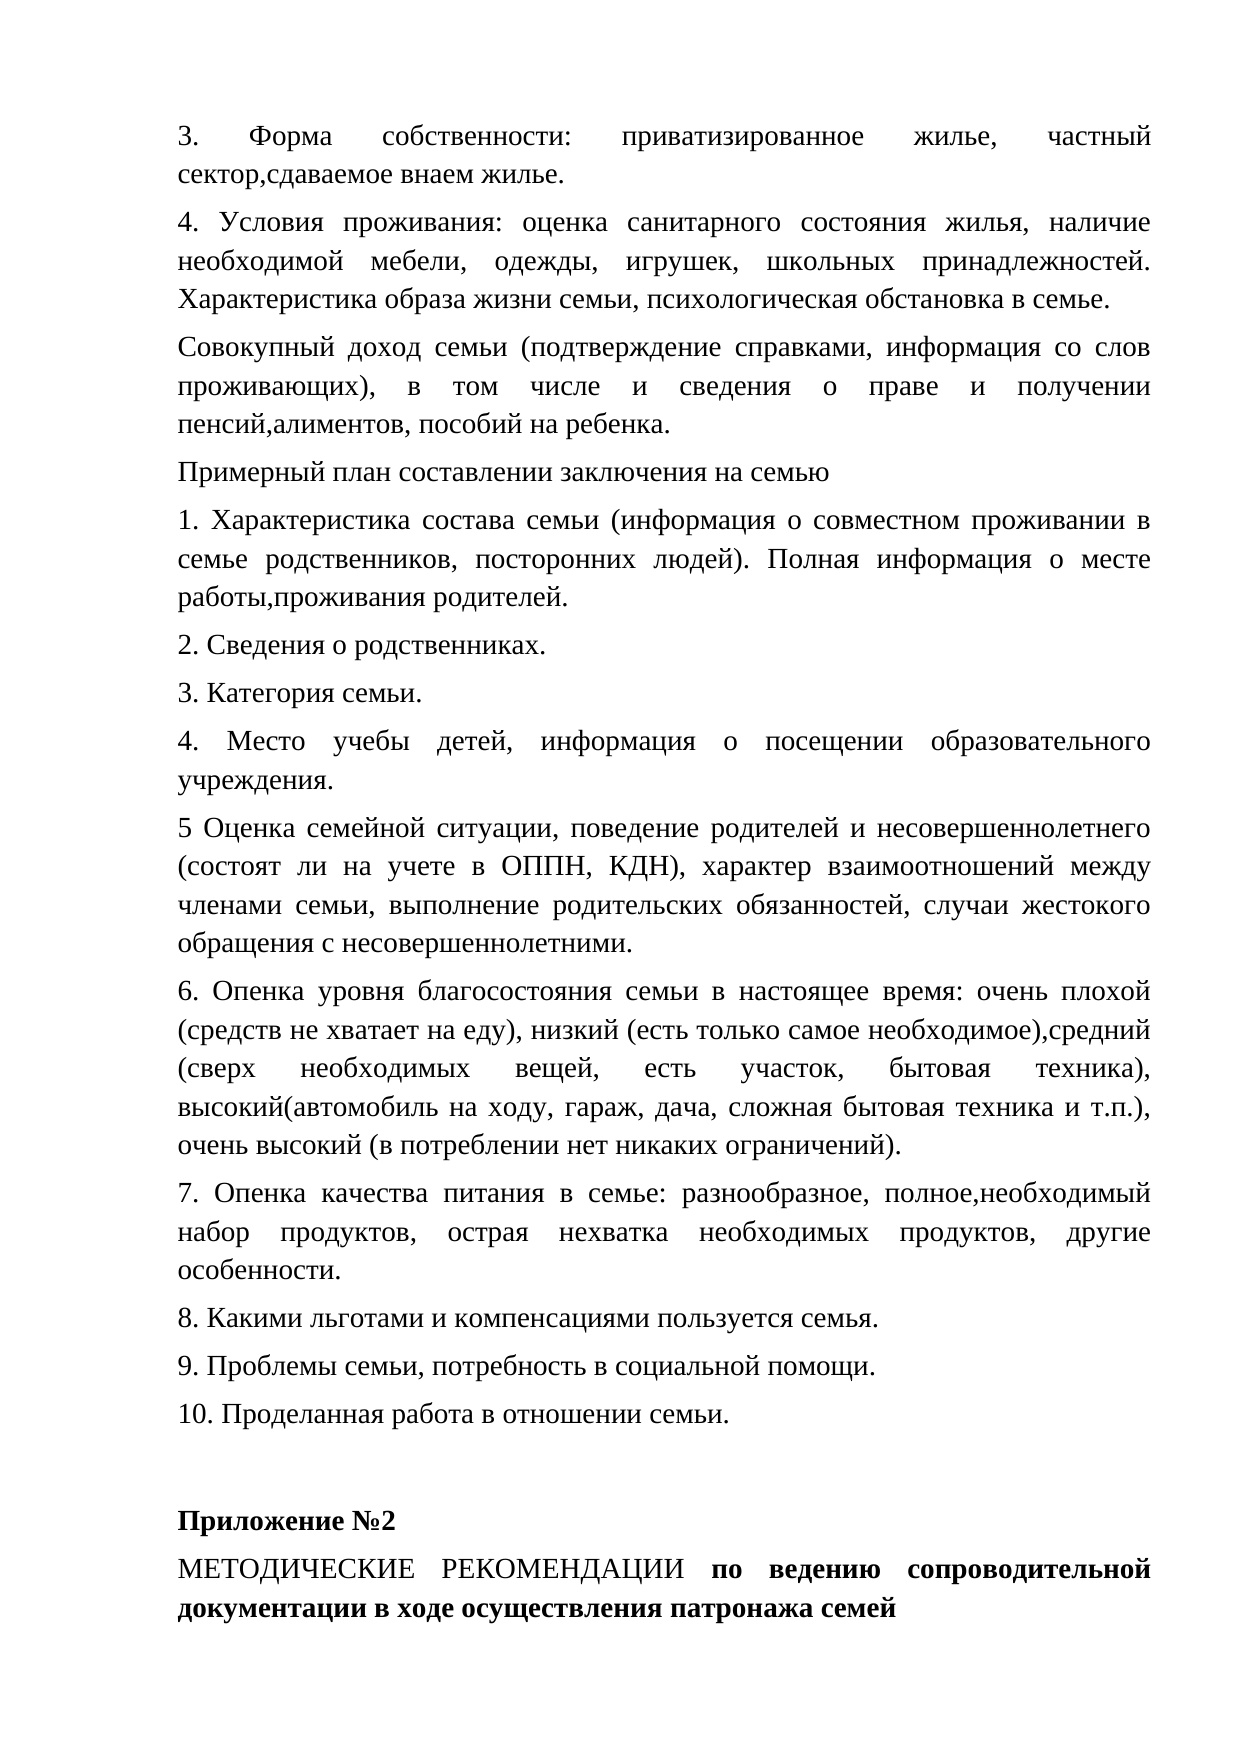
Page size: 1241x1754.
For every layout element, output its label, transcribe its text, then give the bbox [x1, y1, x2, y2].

text 4. Условия проживания: оценка санитарного состояния жилья, наличие необходимой мебели, одежды, игрушек, школьных принадлежностей. Характеристика образа жизни семьи, психологическая обстановка в семье. [177, 204, 1152, 315]
text 5 Оценка семейной ситуации, поведение родителей и несовершеннолетнего (состоят ли на учете в ОППН, КДН), характер взаимоотношений между членами семьи, выполнение родительских обязанностей, случаи жестокого обращения с несовершеннолетними. [177, 810, 1152, 959]
text 10. Проделанная работа в отношении семьи. [177, 1396, 1152, 1430]
text 7. Опенка качества питания в семье: разнообразное, полное,необходимый набор продуктов, острая нехватка необходимых продуктов, другие особенности. [177, 1175, 1152, 1286]
text 6. Опенка уровня благосостояния семьи в настоящее время: очень плохой (средств не хватает на еду), низкий (есть только самое необходимое),средний (сверх необходимых вещей, есть участок, бытовая техника), высокий(автомобиль на ходу, гараж, дача, сложная бытовая техника и т.п.), очень высокий (в потреблении нет никаких ограничений). [177, 973, 1152, 1161]
text 3. Категория семьи. [177, 675, 1152, 709]
text МЕТОДИЧЕСКИЕ РЕКОМЕНДАЦИИ по ведению сопроводительной документации в ходе осуществления патронажа семей [177, 1551, 1152, 1623]
text Приложение №2 [177, 1503, 1152, 1537]
text 9. Проблемы семьи, потребность в социальной помощи. [177, 1348, 1152, 1382]
text 8. Какими льготами и компенсациями пользуется семья. [177, 1300, 1152, 1334]
text Совокупный доход семьи (подтверждение справками, информация со слов проживающих), в том числе и сведения о праве и получении пенсий,алиментов, пособий на ребенка. [177, 329, 1152, 440]
text 3. Форма собственности: приватизированное жилье, частный сектор,сдаваемое внаем жилье. [177, 118, 1152, 190]
text Примерный план составлении заключения на семью [177, 454, 1152, 488]
text 1. Характеристика состава семьи (информация о совместном проживании в семье родственников, посторонних людей). Полная информация о месте работы,проживания родителей. [177, 502, 1152, 613]
text 2. Сведения о родственниках. [177, 627, 1152, 661]
text 4. Место учебы детей, информация о посещении образовательного учреждения. [177, 723, 1152, 795]
